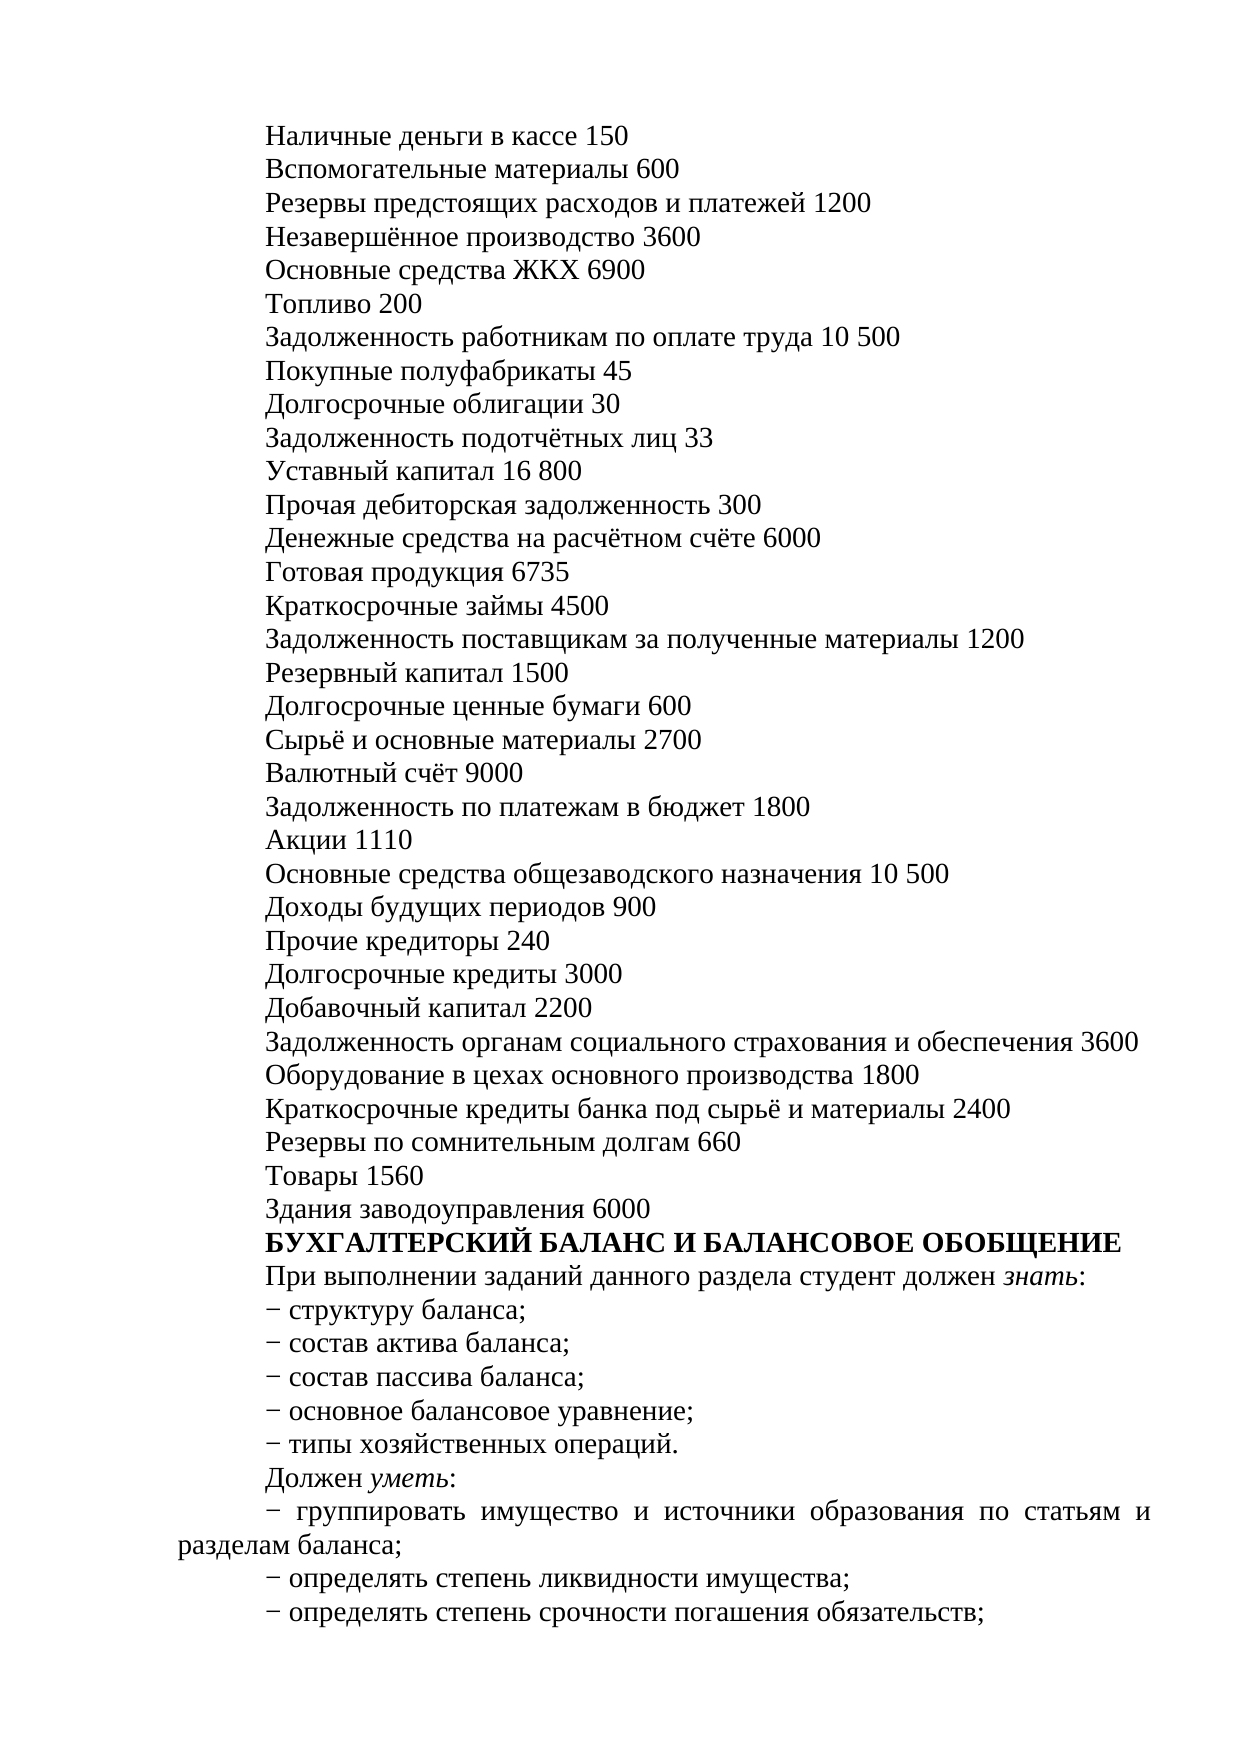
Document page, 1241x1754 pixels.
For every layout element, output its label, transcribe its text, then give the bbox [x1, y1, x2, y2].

text Задолженность поставщикам за полученные материалы 1200 [177, 621, 1152, 655]
text Задолженность по платежам в бюджет 1800 [177, 789, 1152, 822]
text Уставный капитал 16 800 [177, 453, 1152, 487]
text Оборудование в цехах основного производства 1800 [177, 1057, 1152, 1091]
text Резервы по сомнительным долгам 660 [177, 1124, 1152, 1158]
text Долгосрочные ценные бумаги 600 [177, 688, 1152, 722]
text Топливо 200 [177, 286, 1152, 319]
text Задолженность работникам по оплате труда 10 500 [177, 319, 1152, 353]
text − группировать имущество и источники образования по статьям и разделам баланса; [177, 1493, 1152, 1560]
text Готовая продукция 6735 [177, 554, 1152, 588]
text Денежные средства на расчётном счёте 6000 [177, 521, 1152, 554]
text Здания заводоуправления 6000 [177, 1191, 1152, 1225]
text − определять степень ликвидности имущества; [177, 1560, 1152, 1594]
text Товары 1560 [177, 1158, 1152, 1191]
text Доходы будущих периодов 900 [177, 889, 1152, 923]
text Наличные деньги в кассе 150 [177, 118, 1152, 152]
text Основные средства общезаводского назначения 10 500 [177, 856, 1152, 889]
text Должен уметь: [177, 1460, 1152, 1493]
text Резервы предстоящих расходов и платежей 1200 [177, 185, 1152, 219]
text Прочие кредиторы 240 [177, 923, 1152, 957]
text Прочая дебиторская задолженность 300 [177, 487, 1152, 521]
text Основные средства ЖКХ 6900 [177, 252, 1152, 286]
text Незавершённое производство 3600 [177, 219, 1152, 252]
text Акции 1110 [177, 822, 1152, 856]
text Добавочный капитал 2200 [177, 990, 1152, 1024]
text Долгосрочные кредиты 3000 [177, 957, 1152, 990]
text − основное балансовое уравнение; [177, 1393, 1152, 1426]
text Долгосрочные облигации 30 [177, 386, 1152, 420]
text − состав актива баланса; [177, 1326, 1152, 1359]
text Задолженность подотчётных лиц 33 [177, 420, 1152, 453]
text Вспомогательные материалы 600 [177, 152, 1152, 185]
text Краткосрочные кредиты банка под сырьё и материалы 2400 [177, 1091, 1152, 1124]
text − типы хозяйственных операций. [177, 1426, 1152, 1460]
text Покупные полуфабрикаты 45 [177, 353, 1152, 386]
text Сырьё и основные материалы 2700 [177, 722, 1152, 755]
text Валютный счёт 9000 [177, 755, 1152, 789]
text При выполнении заданий данного раздела студент должен знать: [177, 1258, 1152, 1292]
text − структуру баланса; [177, 1292, 1152, 1326]
text − определять степень срочности погашения обязательств; [177, 1594, 1152, 1627]
text Краткосрочные займы 4500 [177, 588, 1152, 621]
text − состав пассива баланса; [177, 1359, 1152, 1393]
text БУХГАЛТЕРСКИЙ БАЛАНС И БАЛАНСОВОЕ ОБОБЩЕНИЕ [177, 1225, 1152, 1258]
text Резервный капитал 1500 [177, 655, 1152, 688]
text Задолженность органам социального страхования и обеспечения 3600 [177, 1024, 1152, 1057]
